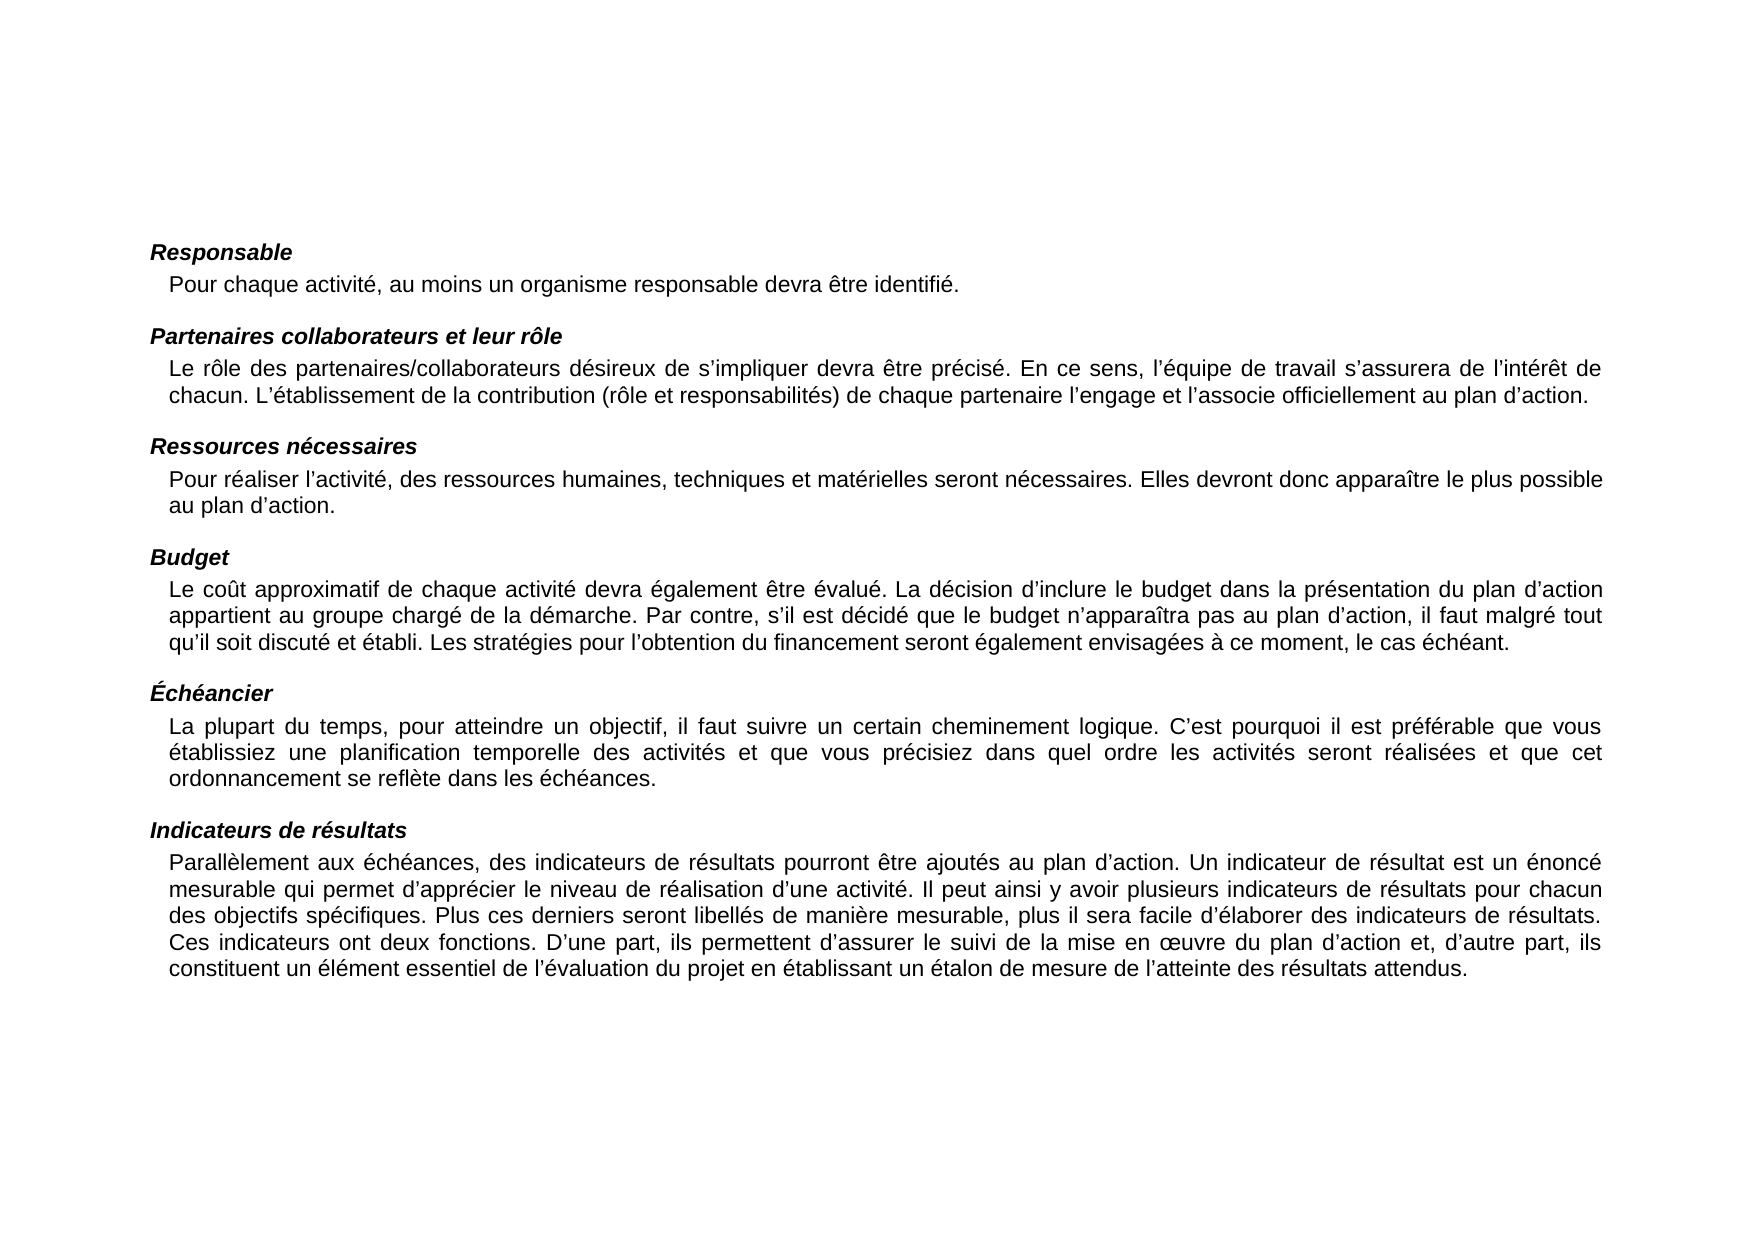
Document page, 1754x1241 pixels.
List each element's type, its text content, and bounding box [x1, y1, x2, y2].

text La plupart du temps, pour atteindre un objectif, il faut suivre un certain cheminement logique. C’est pourquoi il est préférable que vous établissiez une planification temporelle des activités et que vous précisiez dans quel ordre les activités seront réalisées et que cet ordonnancement se reflète dans les échéances. [169, 713, 1604, 792]
subtitle Ressources nécessaires [150, 433, 1604, 459]
text Le coût approximatif de chaque activité devra également être évalué. La décision d’inclure le budget dans la présentation du plan d’action appartient au groupe chargé de contre, s’il est décidé que le budget n’apparaîtra pas au plan d’action, il faut malgré tout qu’il soit discuté et établi. Les stratégies pour l’obtention du financement seront également envisagées à ce moment, le cas échéant. [169, 576, 1604, 655]
subtitle Échéancier [150, 680, 1604, 706]
subtitle Budget [150, 543, 1604, 570]
subtitle Responsable [150, 239, 1604, 265]
subtitle Partenaires collaborateurs et leur rôle [150, 323, 1604, 349]
subtitle Indicateurs de résultats [150, 817, 1604, 843]
text Le rôle des partenaires/collaborateurs désireux de s’impliquer devra être précisé. En ce sens, l’équipe de travail s’assurera de l’intérêt de chacun. L’établissement de la contribution (rôle et responsabilités) de chaque partenaire l’engage et l’associe officiellement au plan d’action. [169, 355, 1604, 408]
text Pour chaque activité, au moins un organisme responsable devra être identifié. [169, 271, 1604, 298]
text Parallèlement aux échéances, des indicateurs de résultats pourront être ajoutés au plan d’action. Un indicateur de résultat est un énoncé mesurable qui permet d’apprécier le niveau de réalisation d’une activité. Il peut ainsi y avoir plusieurs indicateurs de résultats pour chacun des objectifs spécifiques. Plus ces derniers seront libellés de manière mesurable, plus il sera facile d’élaborer des indicateurs de résultats. Ces indicateurs ont deux fonctions. D’une part, ils permettent d’assurer le suivi de la mise en œuvre du plan d’action et, d’autre part, ils constituent un élément essentiel de l’évaluation du projet en établissant un étalon de mesure de l’atteinte des résultats attendus. [169, 849, 1604, 981]
text Pour réaliser l’activité, des ressources humaines, techniques et matérielles seront nécessaires. Elles devront donc apparaître le plus possible au plan d’action. [169, 466, 1604, 518]
